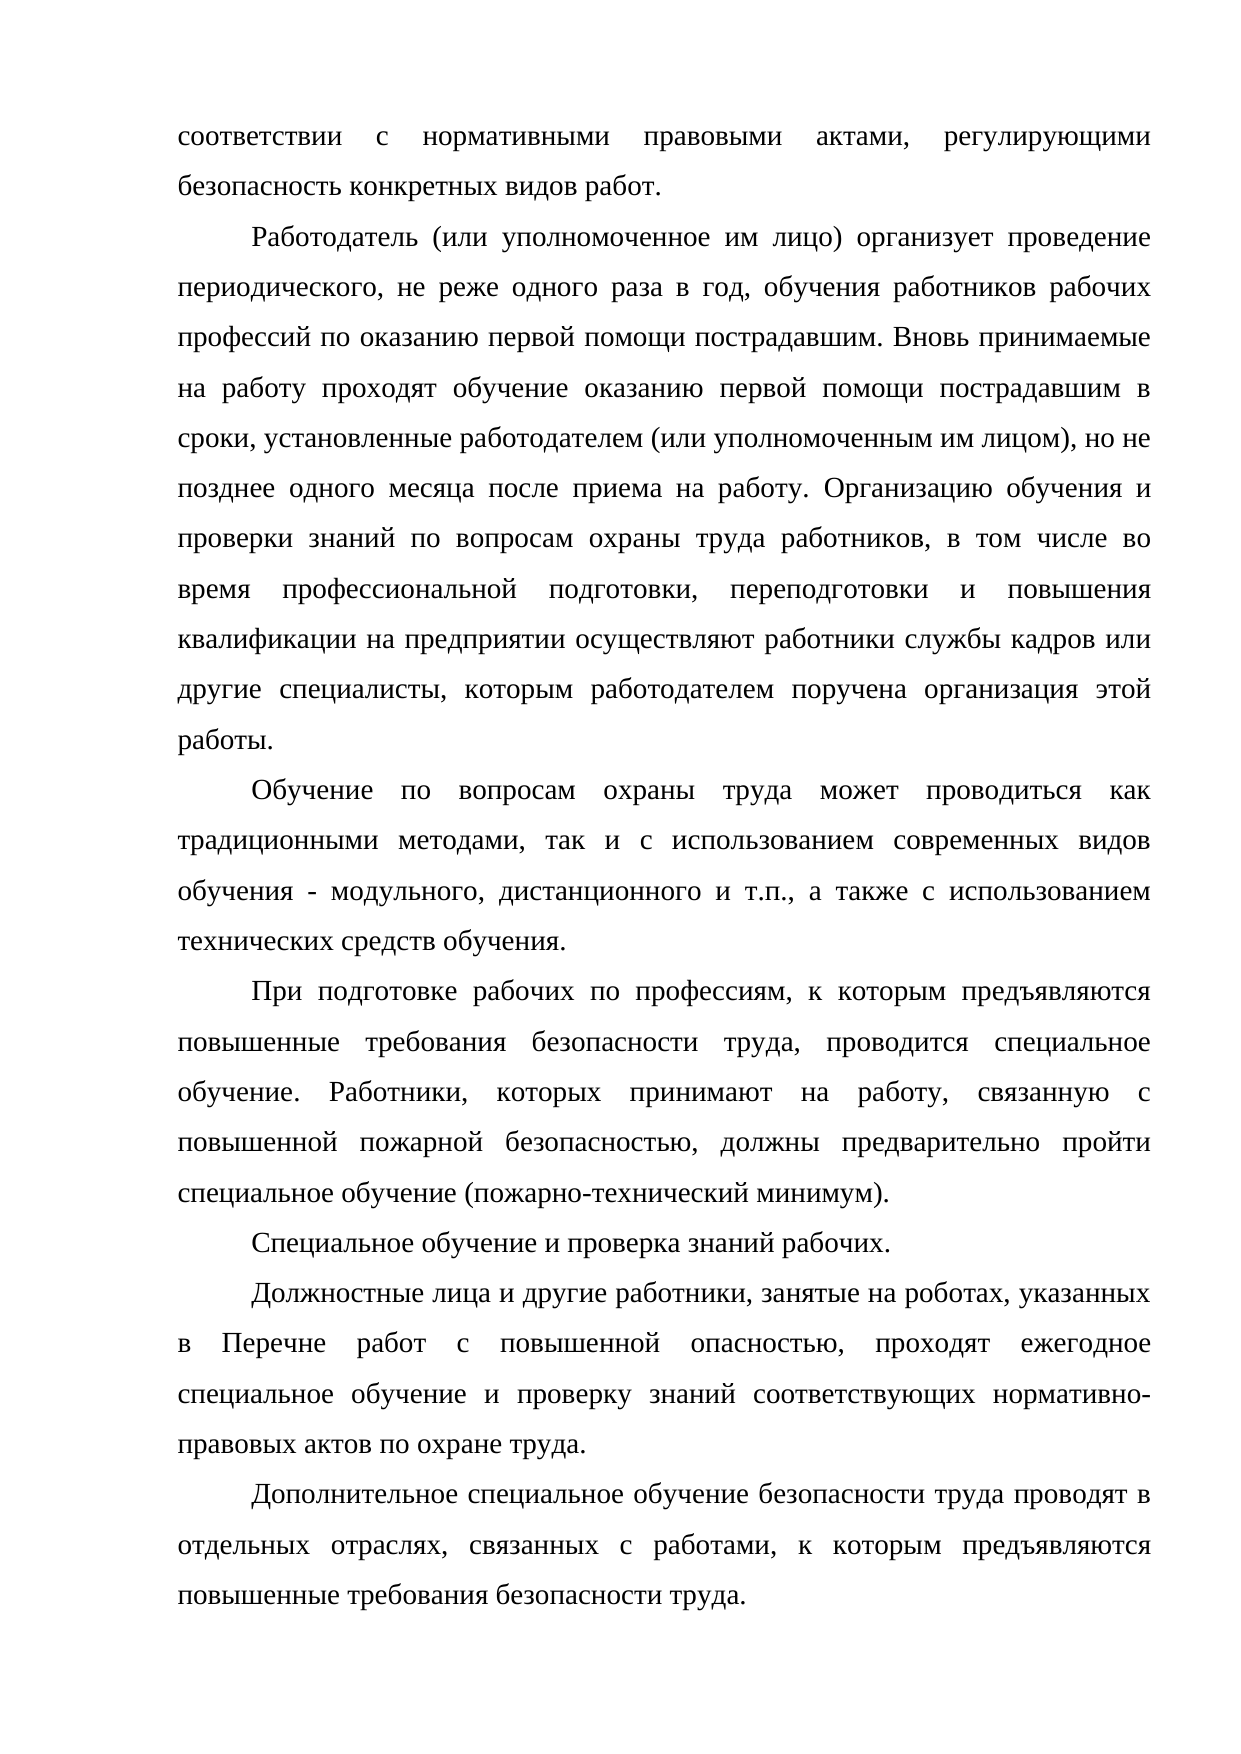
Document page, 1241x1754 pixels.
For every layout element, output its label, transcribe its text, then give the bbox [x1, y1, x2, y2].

text Работодатель (или уполномоченное им лицо) организует проведение периодического, не реже одного раза в год, обучения работников рабочих профессий по оказанию первой помощи пострадавшим. Вновь принимаемые на работу проходят обучение оказанию первой помощи пострадавшим в сроки, установленные работодателем (или уполномоченным им лицом), но не позднее одного месяца после приема на работу. Организацию обучения и проверки знаний по вопросам охраны труда работников, в том числе во время профессиональной подготовки, переподготовки и повышения квалификации на предприятии осуществляют работники службы кадров или другие специалисты, которым работодателем поручена организация этой работы. [177, 219, 1152, 755]
text При подготовке рабочих по профессиям, к которым предъявляются повышенные требования безопасности труда, проводится специальное обучение. Работники, которых принимают на работу, связанную с повышенной пожарной безопасностью, должны предварительно пройти специальное обучение (пожарно-технический минимум). [177, 973, 1152, 1208]
text Специальное обучение и проверка знаний рабочих. [177, 1225, 1152, 1258]
text Дополнительное специальное обучение безопасности труда проводят в отдельных отраслях, связанных с работами, к которым предъявляются повышенные требования безопасности труда. [177, 1477, 1152, 1611]
text Должностные лица и другие работники, занятые на роботах, указанных в Перечне работ с повышенной опасностью, проходят ежегодное специальное обучение и проверку знаний соответствующих нормативно-правовых актов по охране труда. [177, 1275, 1152, 1460]
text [177, 118, 1152, 202]
text Обучение по вопросам охраны труда может проводиться как традиционными методами, так и с использованием современных видов обучения - модульного, дистанционного и т.п., а также с использованием технических средств обучения. [177, 772, 1152, 957]
